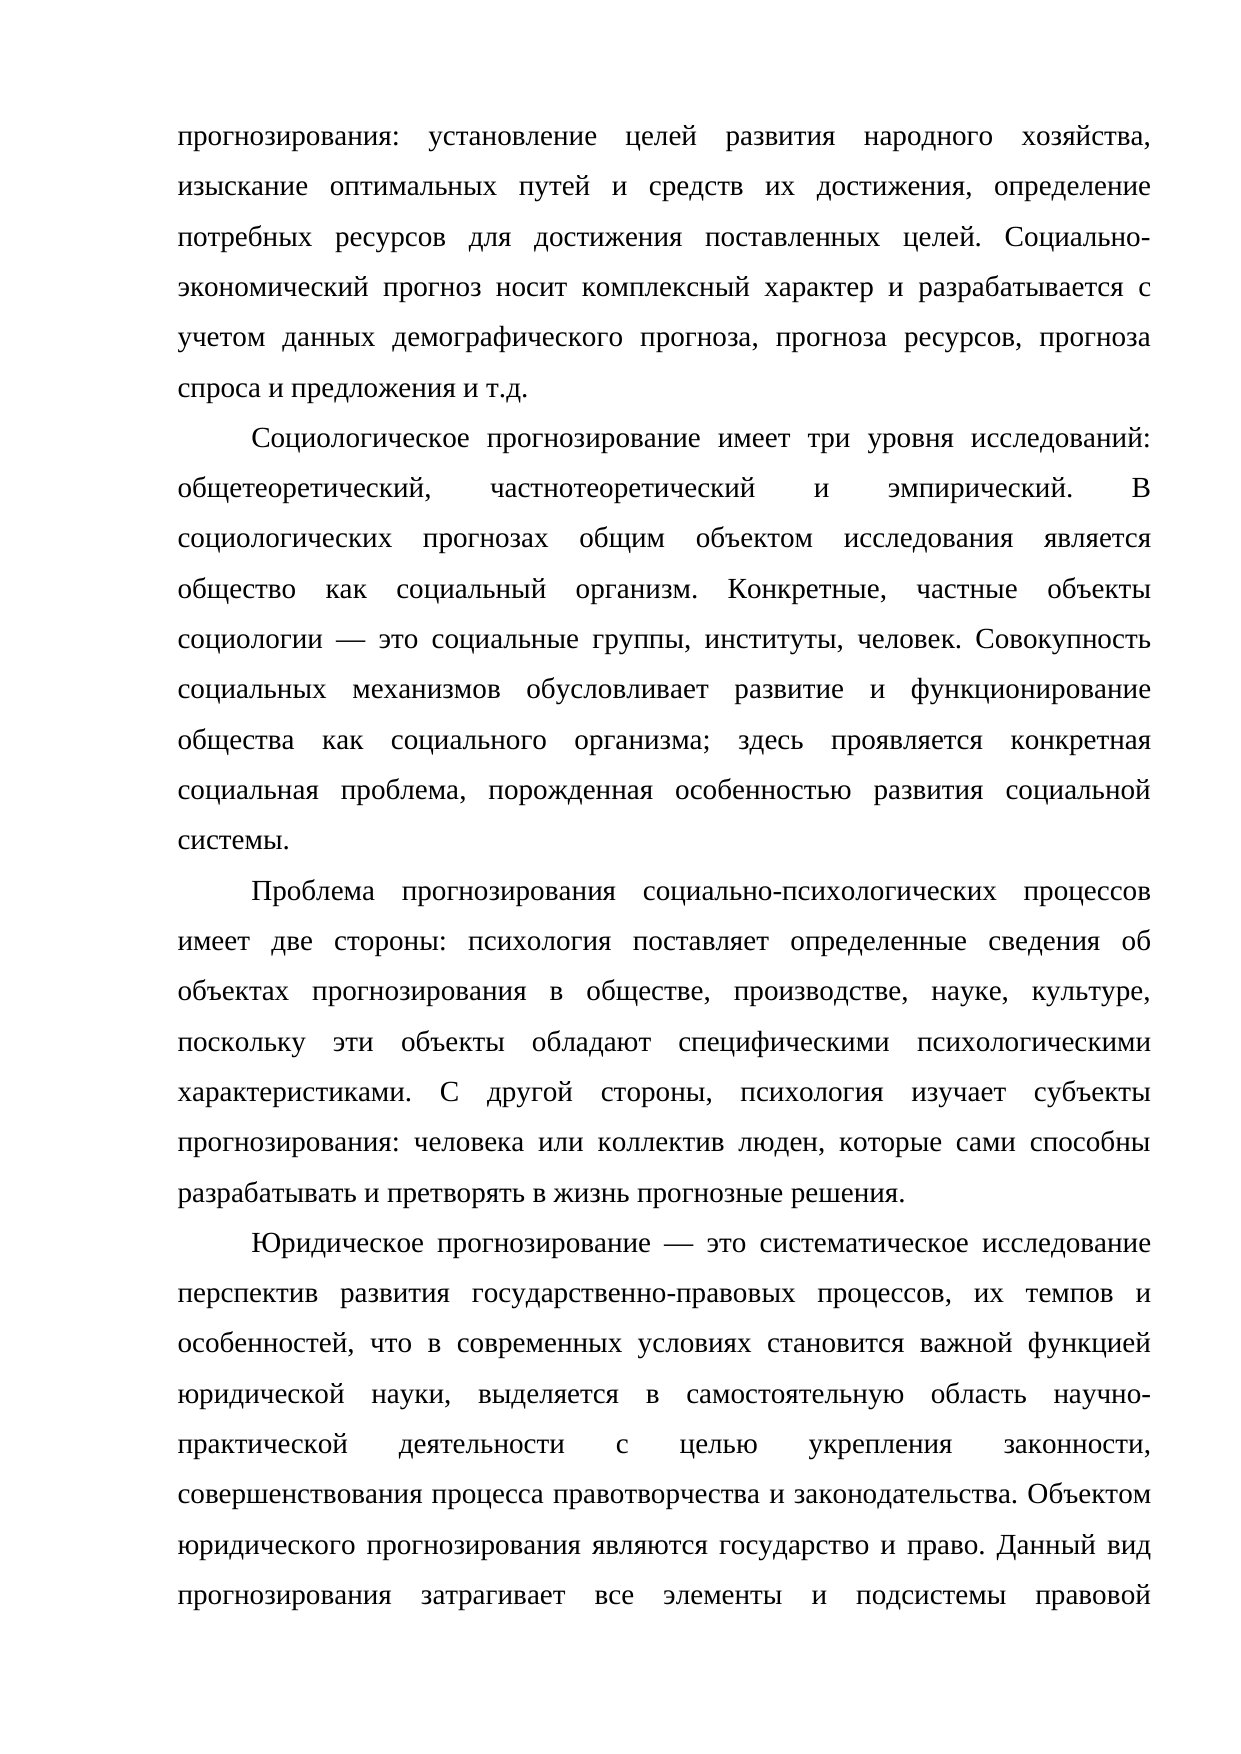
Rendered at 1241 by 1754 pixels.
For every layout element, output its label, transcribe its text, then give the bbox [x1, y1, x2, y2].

text Проблема прогнозирования социально-психологических процессов имеет две стороны: психология поставляет определенные сведения об объектах прогнозирования в обществе, производстве, науке, культуре, поскольку эти объекты обладают специфическими психологическими характеристиками. С другой стороны, психология изучает субъекты прогнозирования: человека или коллектив люден, которые сами способны разрабатывать и претворять в жизнь прогнозные решения. [177, 873, 1152, 1208]
text Социологическое прогнозирование имеет три уровня исследований: общетеоретический, частнотеоретический и эмпирический. В социологических прогнозах общим объектом исследования является общество как социальный организм. Конкретные, частные объекты социологии — это социальные группы, институты, человек. Совокупность социальных механизмов обусловливает развитие и функционирование общества как социального организма; здесь проявляется конкретная социальная проблема, порожденная особенностью развития социальной системы. [177, 420, 1152, 856]
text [177, 118, 1152, 403]
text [177, 1225, 1152, 1611]
